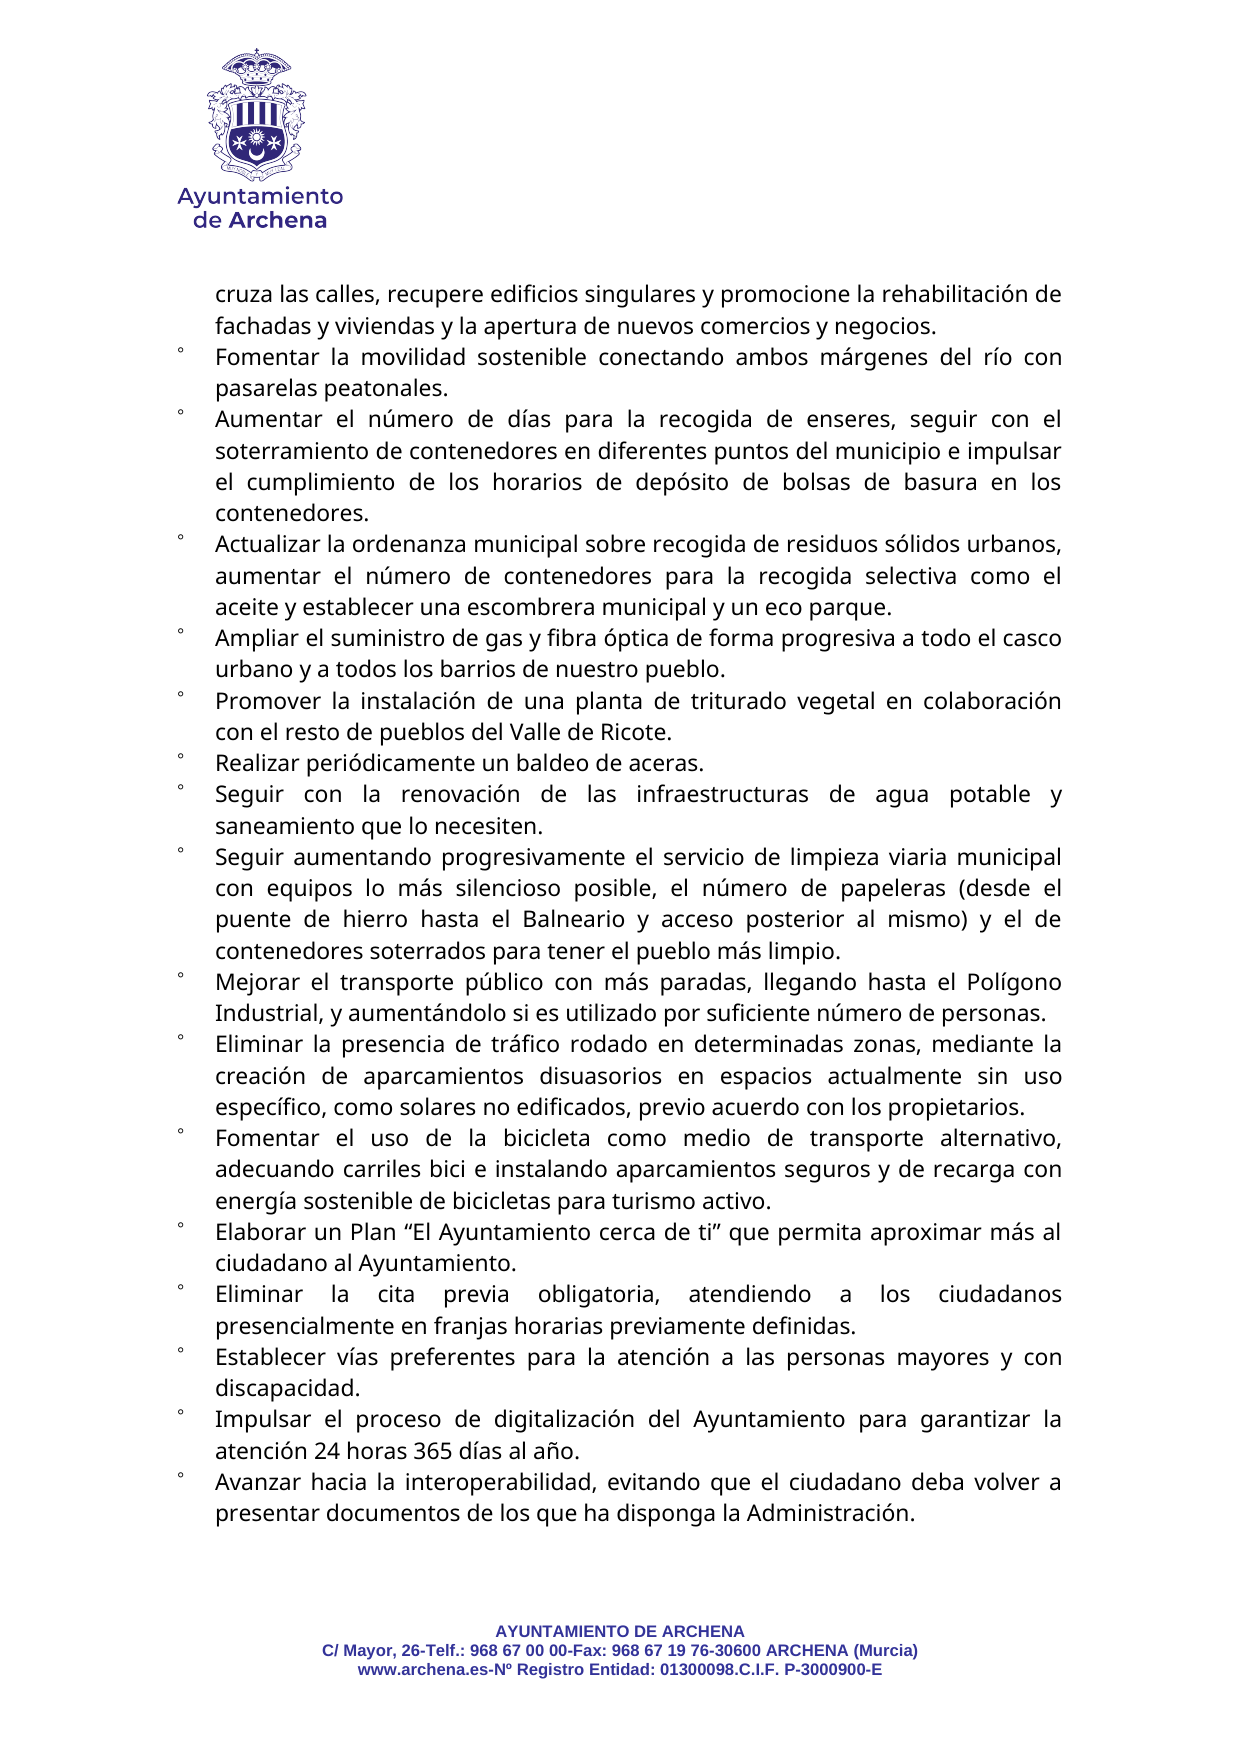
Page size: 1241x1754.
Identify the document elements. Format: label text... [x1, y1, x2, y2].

list Elaborar un Plan “El Ayuntamiento cerca de ti” que permita aproximar más al ciudadano al Ayuntamiento. [177, 1216, 1063, 1278]
list Fomentar la movilidad sostenible conectando ambos márgenes del río con pasarelas peatonales. [177, 341, 1063, 403]
list Actualizar la ordenanza municipal sobre recogida de residuos sólidos urbanos, aumentar el número de contenedores para la recogida selectiva como el aceite y establecer una escombrera municipal y un eco parque. [177, 528, 1063, 622]
list Avanzar hacia la interoperabilidad, evitando que el ciudadano deba volver a presentar documentos de los que ha disponga la Administración. [177, 1466, 1063, 1528]
list Mejorar el transporte público con más paradas, llegando hasta el Polígono Industrial, y aumentándolo si es utilizado por suficiente número de personas. [177, 966, 1063, 1028]
list Fomentar el uso de la bicicleta como medio de transporte alternativo, adecuando carriles bici e instalando aparcamientos seguros y de recarga con energía sostenible de bicicletas para turismo activo. [177, 1122, 1063, 1216]
list Eliminar la cita previa obligatoria, atendiendo a los ciudadanos presencialmente en franjas horarias previamente definidas. [177, 1278, 1063, 1341]
picture [177, 48, 343, 228]
list Promover la instalación de una planta de triturado vegetal en colaboración con el resto de pueblos del Valle de Ricote. [177, 684, 1063, 747]
list Seguir con la renovación de las infraestructuras de agua potable y saneamiento que lo necesiten. [177, 778, 1063, 841]
list Ampliar el suministro de gas y fibra óptica de forma progresiva a todo el casco urbano y a todos los barrios de nuestro pueblo. [177, 622, 1063, 684]
list Seguir aumentando progresivamente el servicio de limpieza viaria municipal con equipos lo más silencioso posible, el número de papeleras (desde el puente de hierro hasta el Balneario y acceso posterior al mismo) y el de contenedores soterrados para tener el pueblo más limpio. [177, 841, 1063, 966]
list Establecer vías preferentes para la atención a las personas mayores y con discapacidad. [177, 1341, 1063, 1403]
list Aumentar el número de días para la recogida de enseres, seguir con el soterramiento de contenedores en diferentes puntos del municipio e impulsar el cumplimiento de los horarios de depósito de bolsas de basura en los contenedores. [177, 403, 1063, 528]
list Impulsar el proceso de digitalización del Ayuntamiento para garantizar la atención 24 horas 365 días al año. [177, 1403, 1063, 1466]
list Realizar periódicamente un baldeo de aceras. [177, 747, 1063, 778]
list Eliminar la presencia de tráfico rodado en determinadas zonas, mediante la creación de aparcamientos disuasorios en espacios actualmente sin uso específico, como solares no edificados, previo acuerdo con los propietarios. [177, 1028, 1063, 1122]
